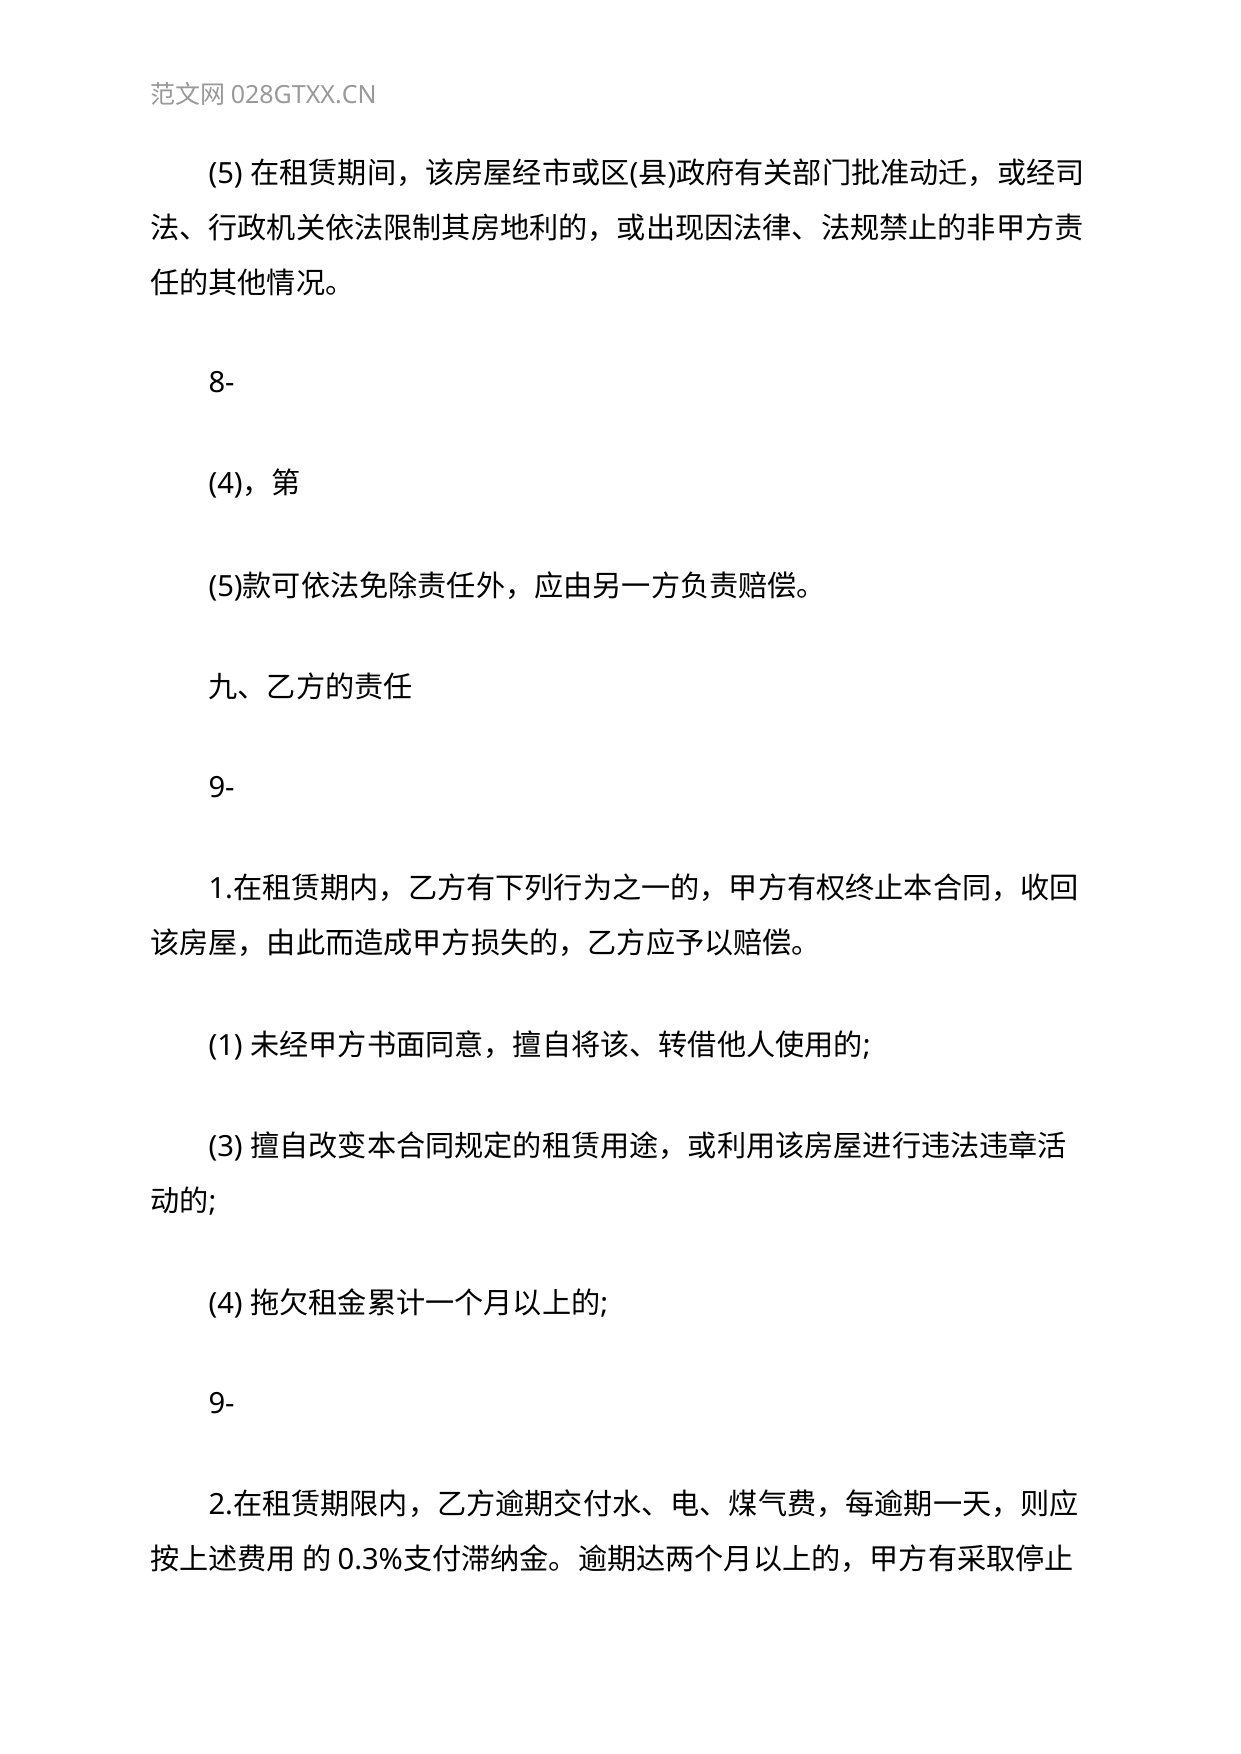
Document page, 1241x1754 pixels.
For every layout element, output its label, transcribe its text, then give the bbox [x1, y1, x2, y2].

text 9- [150, 766, 1090, 806]
text (4)，第 [150, 460, 1090, 502]
text 8- [150, 362, 1090, 401]
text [150, 1480, 1090, 1578]
text (4) 拖欠租金累计一个月以上的; [150, 1280, 1090, 1322]
text 9- [150, 1382, 1090, 1422]
text (5)款可依法免除责任外，应由另一方负责赔偿。 [150, 562, 1090, 604]
text 九、乙方的责任 [150, 664, 1090, 706]
text (3) 擅自改变本合同规定的租赁用途，或利用该房屋进行违法违章活动的; [150, 1123, 1090, 1220]
text (1) 未经甲方书面同意，擅自将该、转借他人使用的; [150, 1021, 1090, 1063]
text 1.在租赁期内，乙方有下列行为之一的，甲方有权终止本合同，收回该房屋，由此而造成甲方损失的，乙方应予以赔偿。 [150, 864, 1090, 962]
text (5) 在租赁期间，该房屋经市或区(县)政府有关部门批准动迁，或经司法、行政机关依法限制其房地利的，或出现因法律、法规禁止的非甲方责任的其他情况。 [150, 150, 1090, 302]
